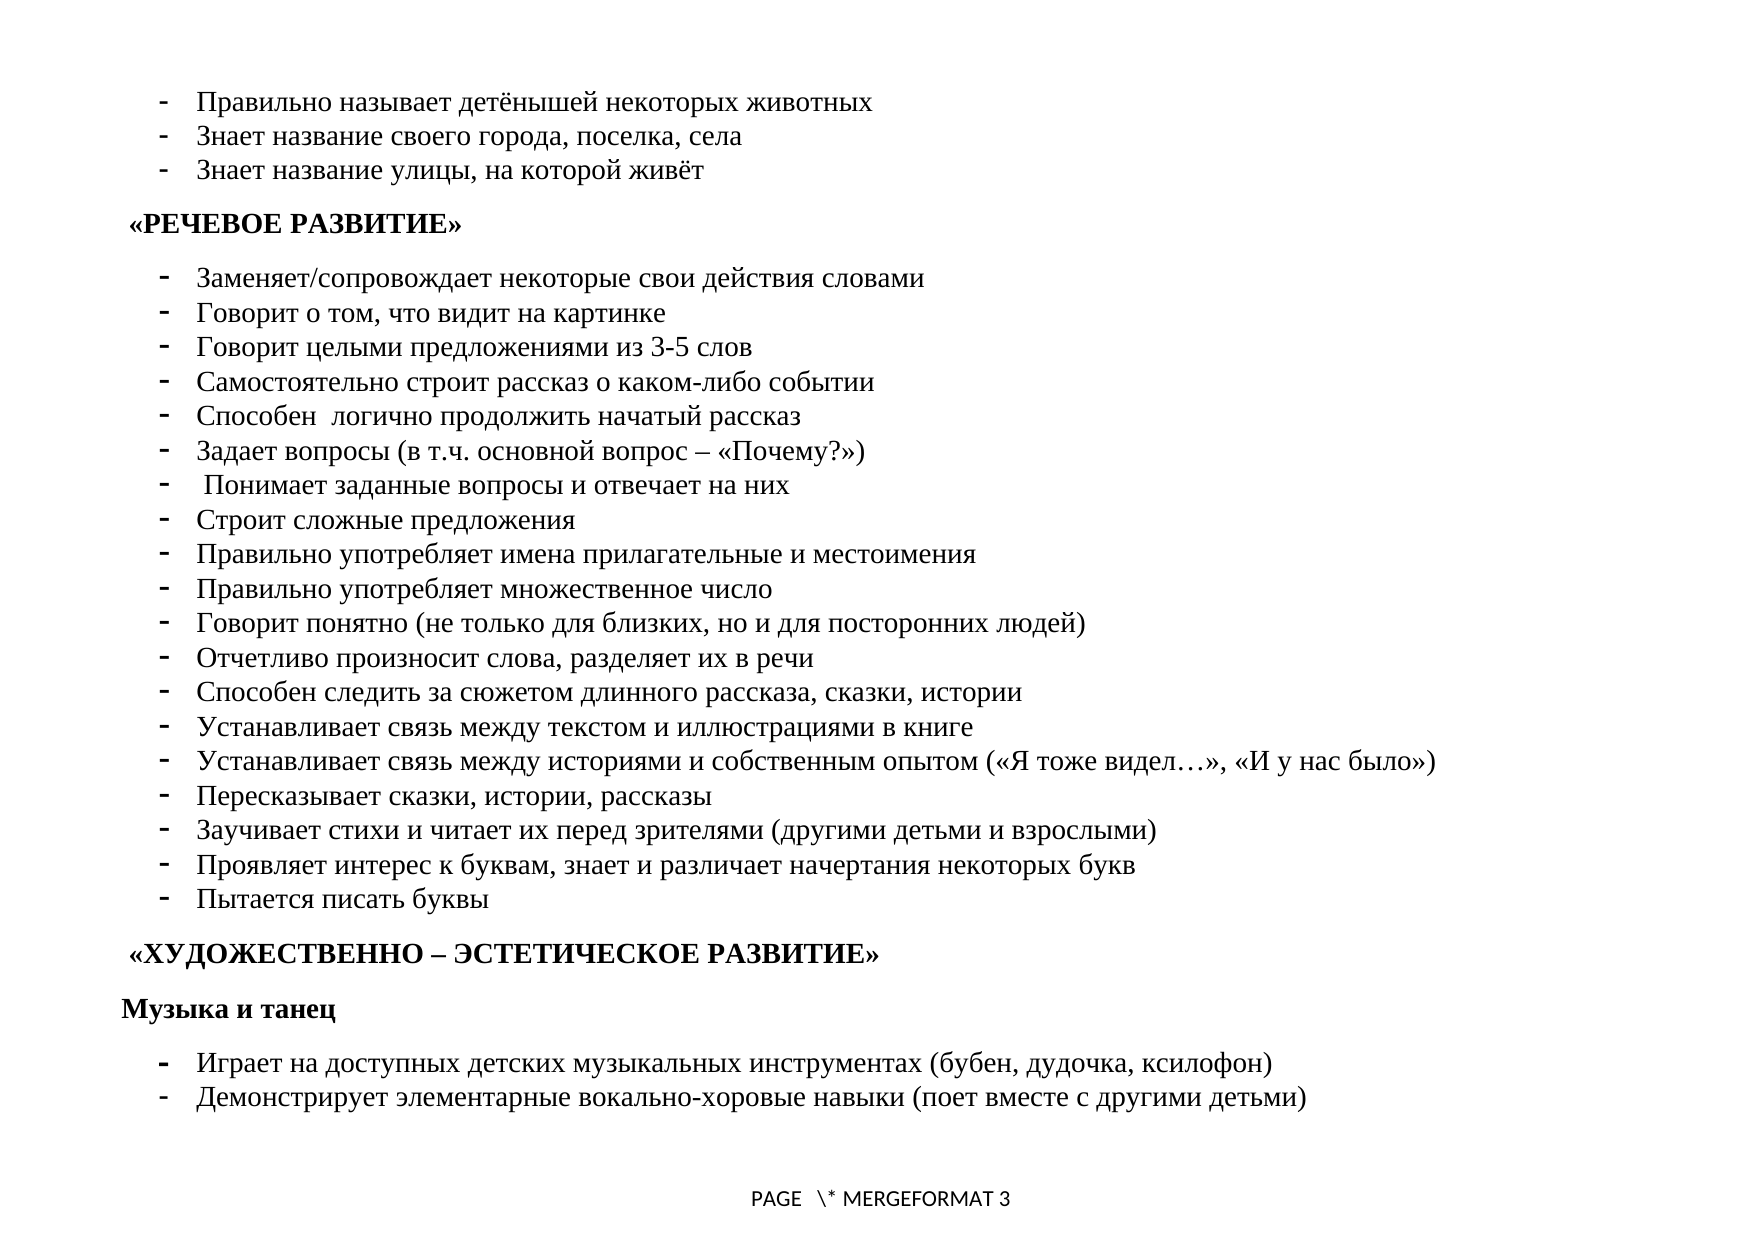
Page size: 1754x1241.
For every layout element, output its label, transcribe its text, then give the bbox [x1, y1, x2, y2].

list Играет на доступных детских музыкальных инструментах (бубен, дудочка, ксилофон) [158, 1045, 1635, 1079]
list Правильно называет детёнышей некоторых животных [158, 84, 1635, 118]
list Пытается писать буквы [158, 881, 1635, 916]
list Правильно употребляет множественное число [158, 571, 1635, 605]
text Музыка и танец [121, 991, 1635, 1024]
list Способен логично продолжить начатый рассказ [158, 398, 1635, 433]
list Знает название своего города, поселка, села [158, 118, 1635, 152]
list Строит сложные предложения [158, 502, 1635, 536]
list Задает вопросы (в т.ч. основной вопрос – «Почему?») [158, 433, 1635, 467]
list Устанавливает связь между текстом и иллюстрациями в книге [158, 709, 1635, 743]
list Устанавливает связь между историями и собственным опытом («Я тоже видел…», «И у нас было») [158, 743, 1635, 778]
list Знает название улицы, на которой живёт [158, 152, 1635, 185]
list Пересказывает сказки, истории, рассказы [158, 778, 1635, 812]
list Говорит о том, что видит на картинке [158, 295, 1635, 329]
text «ХУДОЖЕСТВЕННО – ЭСТЕТИЧЕСКОЕ РАЗВИТИЕ» [121, 937, 1635, 970]
list Самостоятельно строит рассказ о каком-либо событии [158, 364, 1635, 398]
list Правильно употребляет имена прилагательные и местоимения [158, 536, 1635, 571]
text «РЕЧЕВОЕ РАЗВИТИЕ» [121, 206, 1635, 240]
list Говорит понятно (не только для близких, но и для посторонних людей) [158, 605, 1635, 640]
list Способен следить за сюжетом длинного рассказа, сказки, истории [158, 674, 1635, 709]
list Понимает заданные вопросы и отвечает на них [158, 467, 1635, 502]
list Заучивает стихи и читает их перед зрителями (другими детьми и взрослыми) [158, 812, 1635, 847]
list Демонстрирует элементарные вокально-хоровые навыки (поет вместе с другими детьми) [158, 1079, 1635, 1113]
list Проявляет интерес к буквам, знает и различает начертания некоторых букв [158, 847, 1635, 881]
list Отчетливо произносит слова, разделяет их в речи [158, 640, 1635, 674]
list Заменяет/сопровождает некоторые свои действия словами [158, 261, 1635, 295]
list Говорит целыми предложениями из 3-5 слов [158, 329, 1635, 364]
